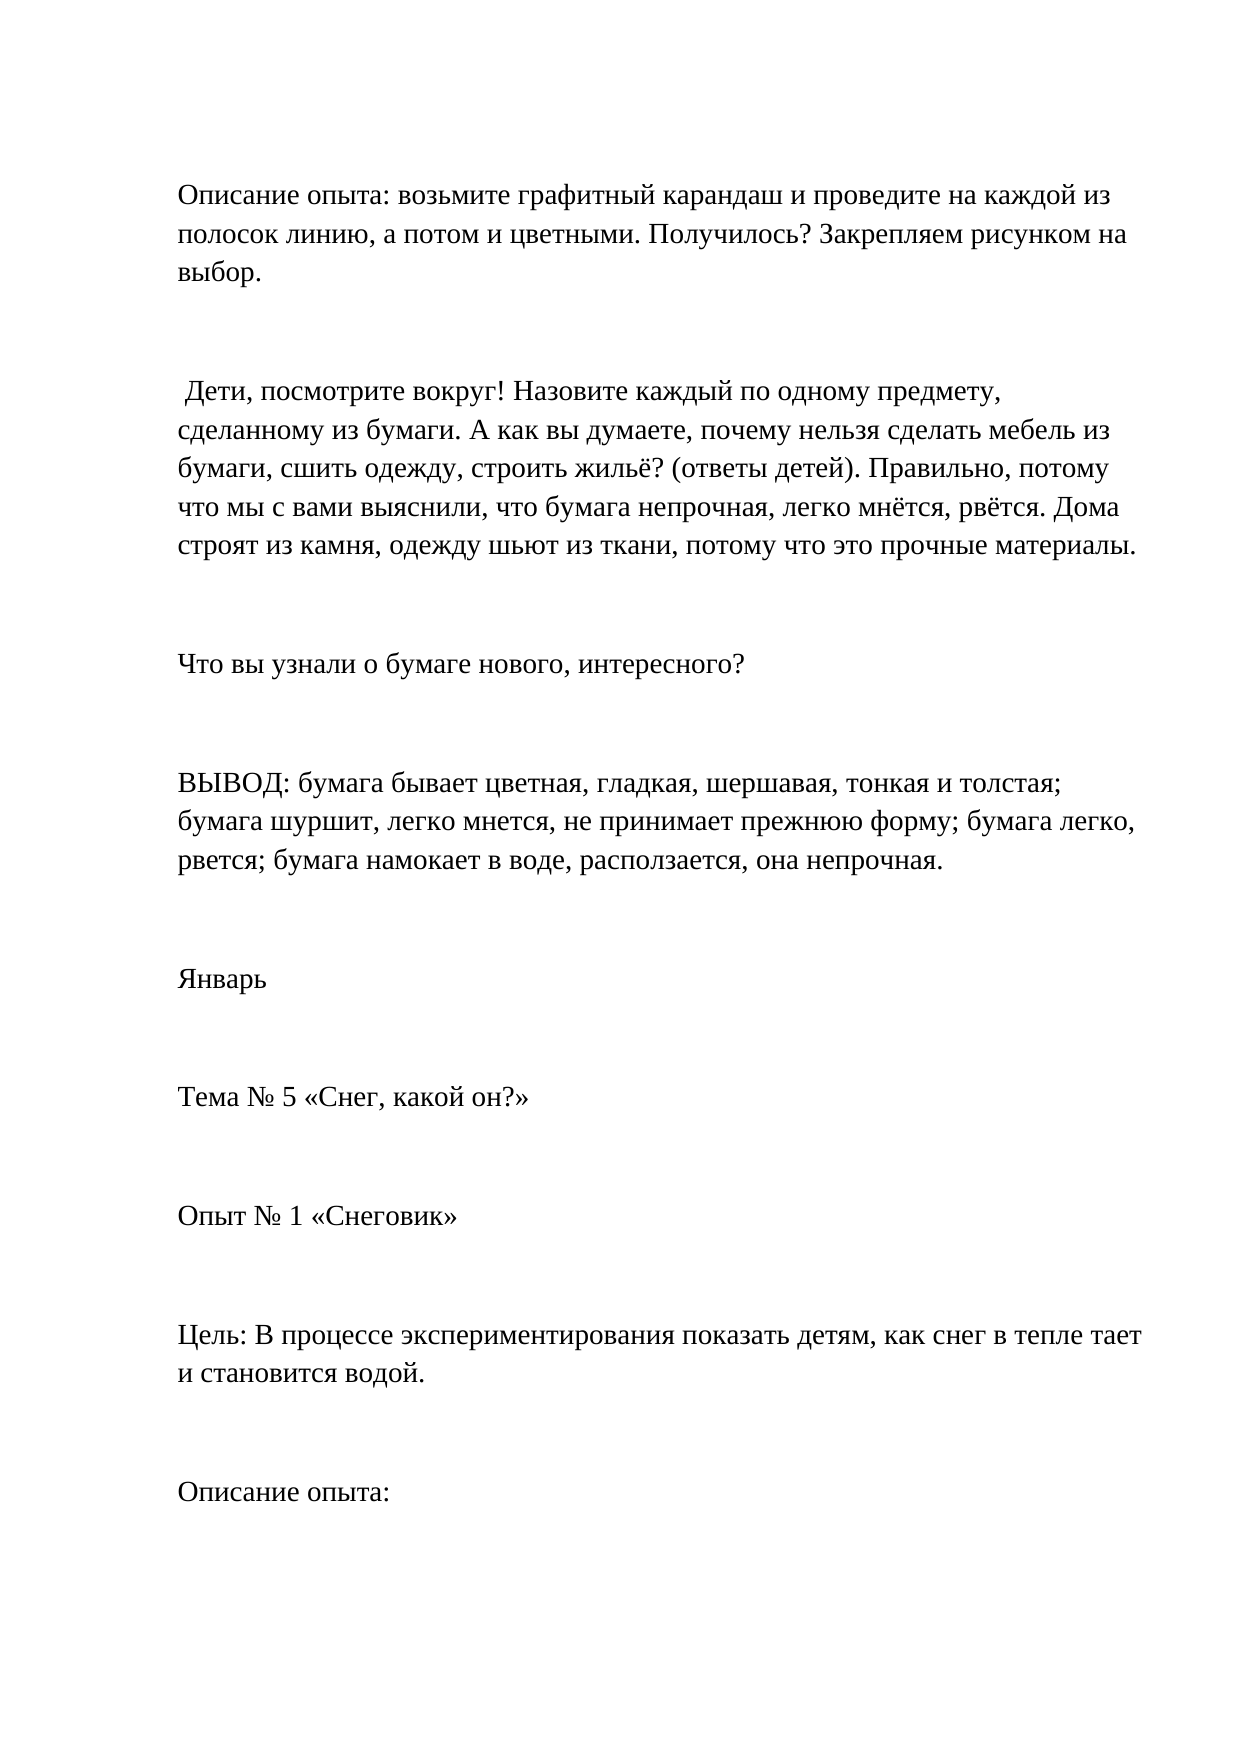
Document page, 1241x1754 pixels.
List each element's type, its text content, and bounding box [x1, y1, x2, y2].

text Январь [177, 961, 1152, 994]
text Описание опыта: [177, 1474, 1152, 1508]
text Описание опыта: возьмите графитный карандаш и проведите на каждой из полосок линию, а потом и цветными. Получилось? Закрепляем рисунком на выбор. [177, 177, 1152, 288]
text ВЫВОД: бумага бывает цветная, гладкая, шершавая, тонкая и толстая; бумага шуршит, легко мнется, не принимает прежнюю форму; бумага легко, рвется; бумага намокает в воде, расползается, она непрочная. [177, 765, 1152, 876]
text Тема № 5 «Снег, какой он?» [177, 1079, 1152, 1113]
text Цель: В процессе экспериментирования показать детям, как снег в тепле тает и становится водой. [177, 1317, 1152, 1389]
text Что вы узнали о бумаге нового, интересного? [177, 646, 1152, 680]
text Опыт № 1 «Снеговик» [177, 1198, 1152, 1232]
text Дети, посмотрите вокруг! Назовите каждый по одному предмету, сделанному из бумаги. А как вы думаете, почему нельзя сделать мебель из бумаги, сшить одежду, строить жильё? (ответы детей). Правильно, потому что мы с вами выяснили, что бумага непрочная, легко мнётся, рвётся. Дома строят из камня, одежду шьют из ткани, потому что это прочные материалы. [177, 373, 1152, 561]
